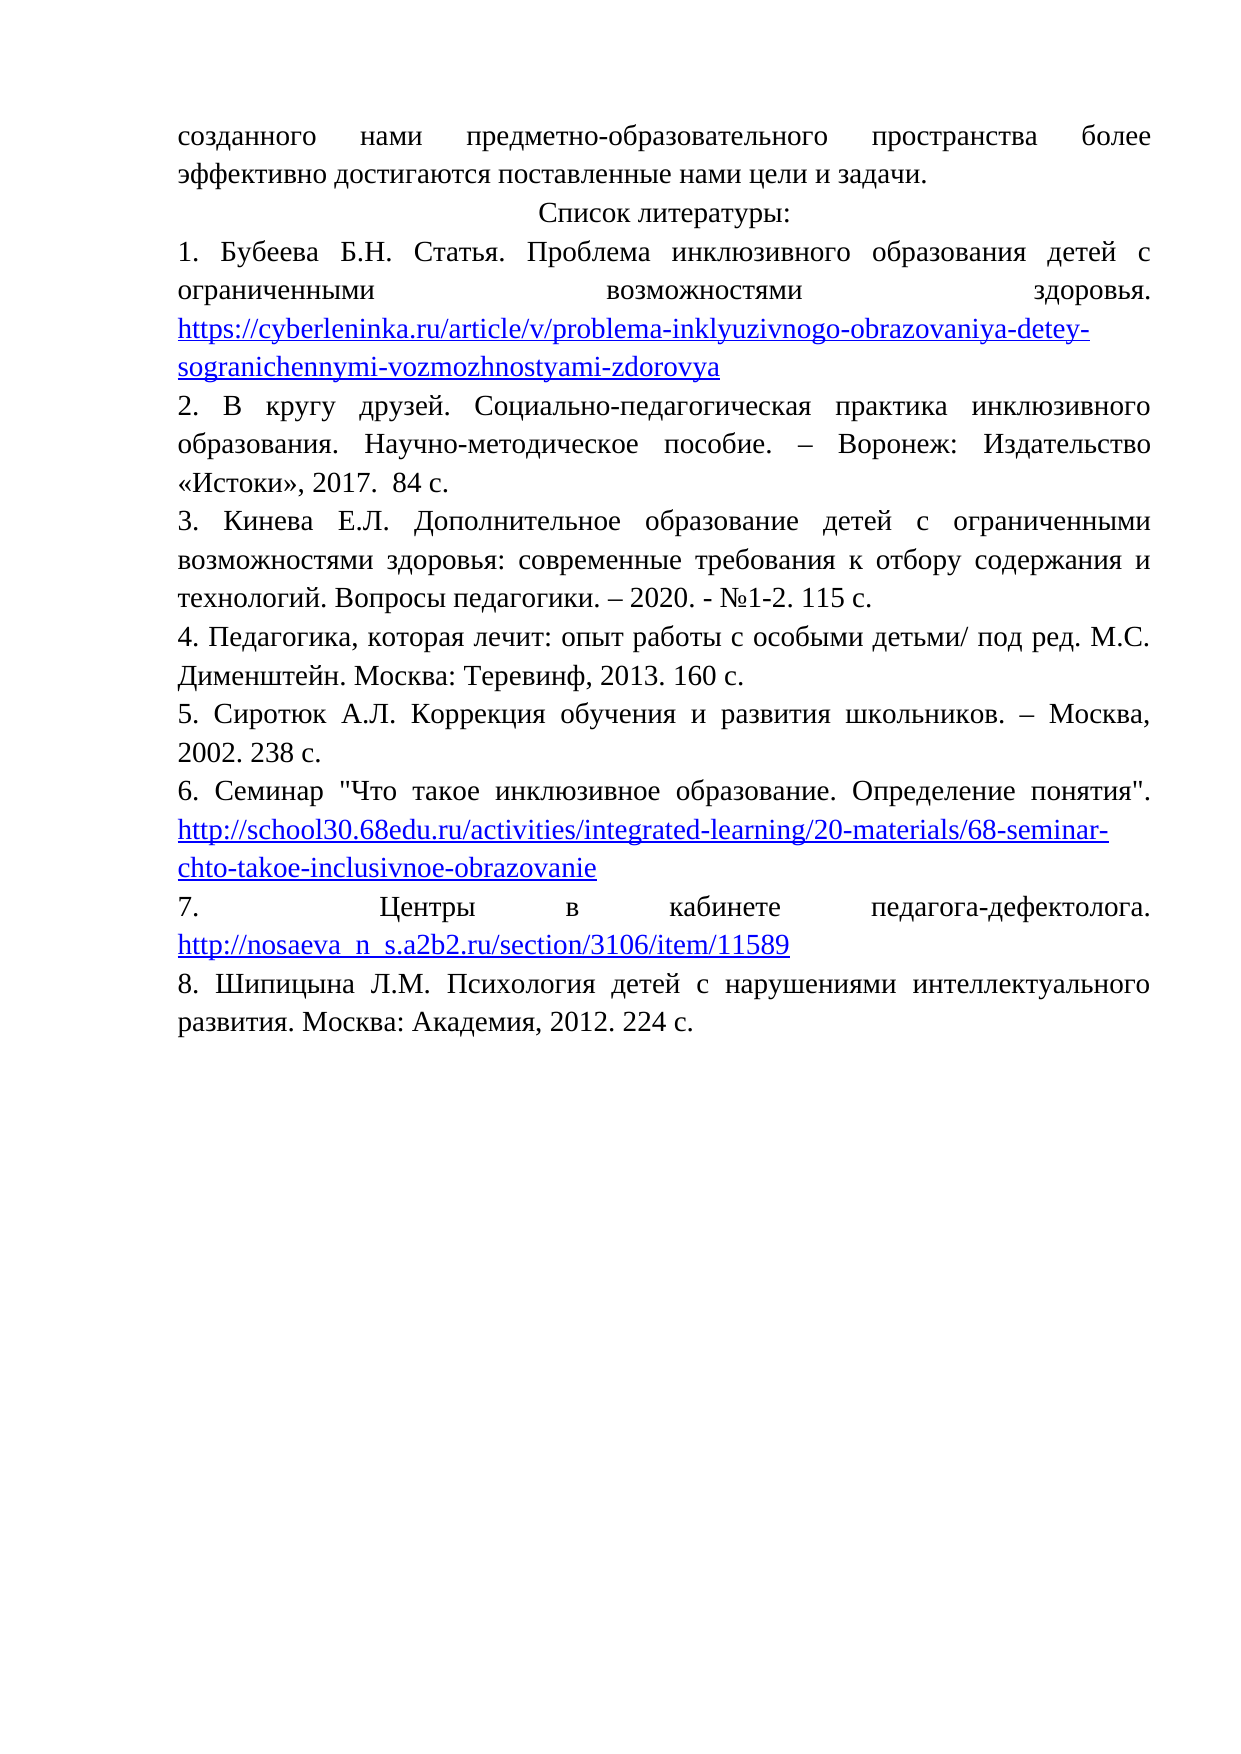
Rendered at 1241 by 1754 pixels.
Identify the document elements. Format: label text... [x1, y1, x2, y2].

text 4. Педагогика, которая лечит: опыт работы с особыми детьми/ под ред. М.С. Дименштейн. Москва: Теревинф, 2013. 160 с. [177, 619, 1152, 691]
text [177, 118, 1152, 190]
text 5. Сиротюк А.Л. Коррекция обучения и развития школьников. – Москва, 2002. 238 с. [177, 696, 1152, 768]
text 7. Центры в кабинете педагога-дефектолога. http://nosaeva_n_s.a2b2.ru/section/3106/item/11589 [177, 889, 1152, 961]
text 6. Семинар "Что такое инклюзивное образование. Определение понятия". http://school30.68edu.ru/activities/integrated-learning/20-materials/68-seminar-chto-takoe-inclusivnoe-obrazovanie [177, 773, 1152, 884]
text 8. Шипицына Л.М. Психология детей с нарушениями интеллектуального развития. Москва: Академия, 2012. 224 с. [177, 966, 1152, 1038]
text 3. Кинева Е.Л. Дополнительное образование детей с ограниченными возможностями здоровья: современные требования к отбору содержания и технологий. Вопросы педагогики. – 2020. - №1-2. 115 с. [177, 503, 1152, 614]
text 2. В кругу друзей. Социально-педагогическая практика инклюзивного образования. Научно-методическое пособие. – Воронеж: Издательство «Истоки», 2017. 84 с. [177, 388, 1152, 498]
text Список литературы: [177, 195, 1152, 229]
text 1. Бубеева Б.Н. Статья. Проблема инклюзивного образования детей с ограниченными возможностями здоровья. https://cyberleninka.ru/article/v/problema-inklyuzivnogo-obrazovaniya-detey-sogranichennymi-vozmozhnostyami-zdorovya [177, 234, 1152, 383]
